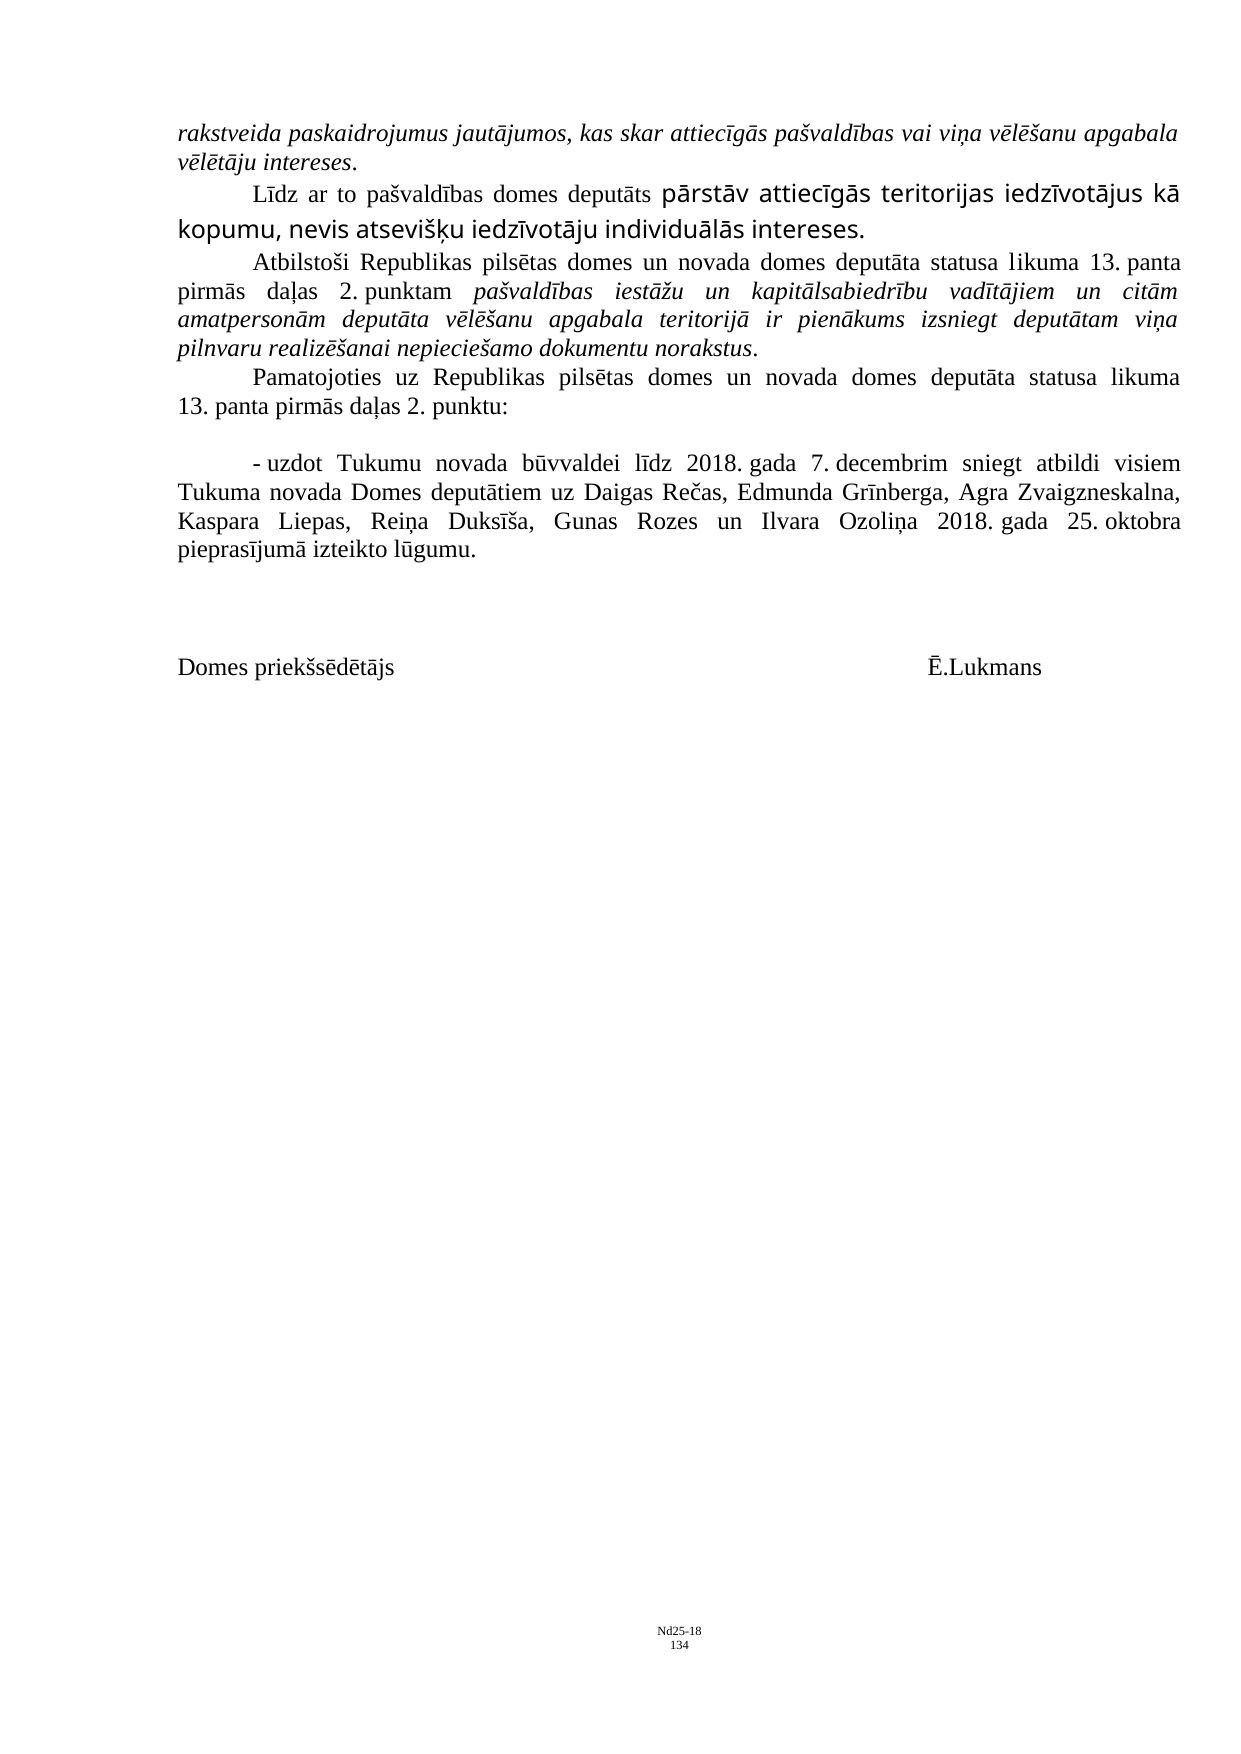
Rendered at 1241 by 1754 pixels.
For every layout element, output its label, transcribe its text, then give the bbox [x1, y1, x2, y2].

text - uzdot Tukumu novada būvvaldei līdz 2018. gada 7. decembrim sniegt atbildi visiem Tukuma novada Domes deputātiem uz Daigas Rečas, Edmunda Grīnberga, Agra Zvaigzneskalna, Kaspara Liepas, Reiņa Duksīša, Gunas Rozes un Ilvara Ozoliņa 2018. gada 25. oktobra pieprasījumā izteikto lūgumu. [177, 448, 1181, 563]
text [177, 118, 1181, 176]
text Atbilstoši Republikas pilsētas domes un novada domes deputāta statusa likuma 13. panta pirmās daļas 2. punktam pašvaldības iestāžu un kapitālsabiedrību vadītājiem un citām amatpersonām deputāta vēlēšanu apgabala teritorijā ir pienākums izsniegt deputātam viņa pilnvaru realizēšanai nepieciešamo dokumentu norakstus. [177, 247, 1181, 362]
text Pamatojoties uz Republikas pilsētas domes un novada domes deputāta statusa likuma 13. panta pirmās daļas 2. punktu: [177, 362, 1181, 419]
text Līdz ar to pašvaldības domes deputāts pārstāv attiecīgās teritorijas iedzīvotājus kā kopumu, nevis atsevišķu iedzīvotāju individuālās intereses. [177, 176, 1181, 245]
text Domes priekšsēdētājs Ē.Lukmans [177, 652, 1181, 681]
